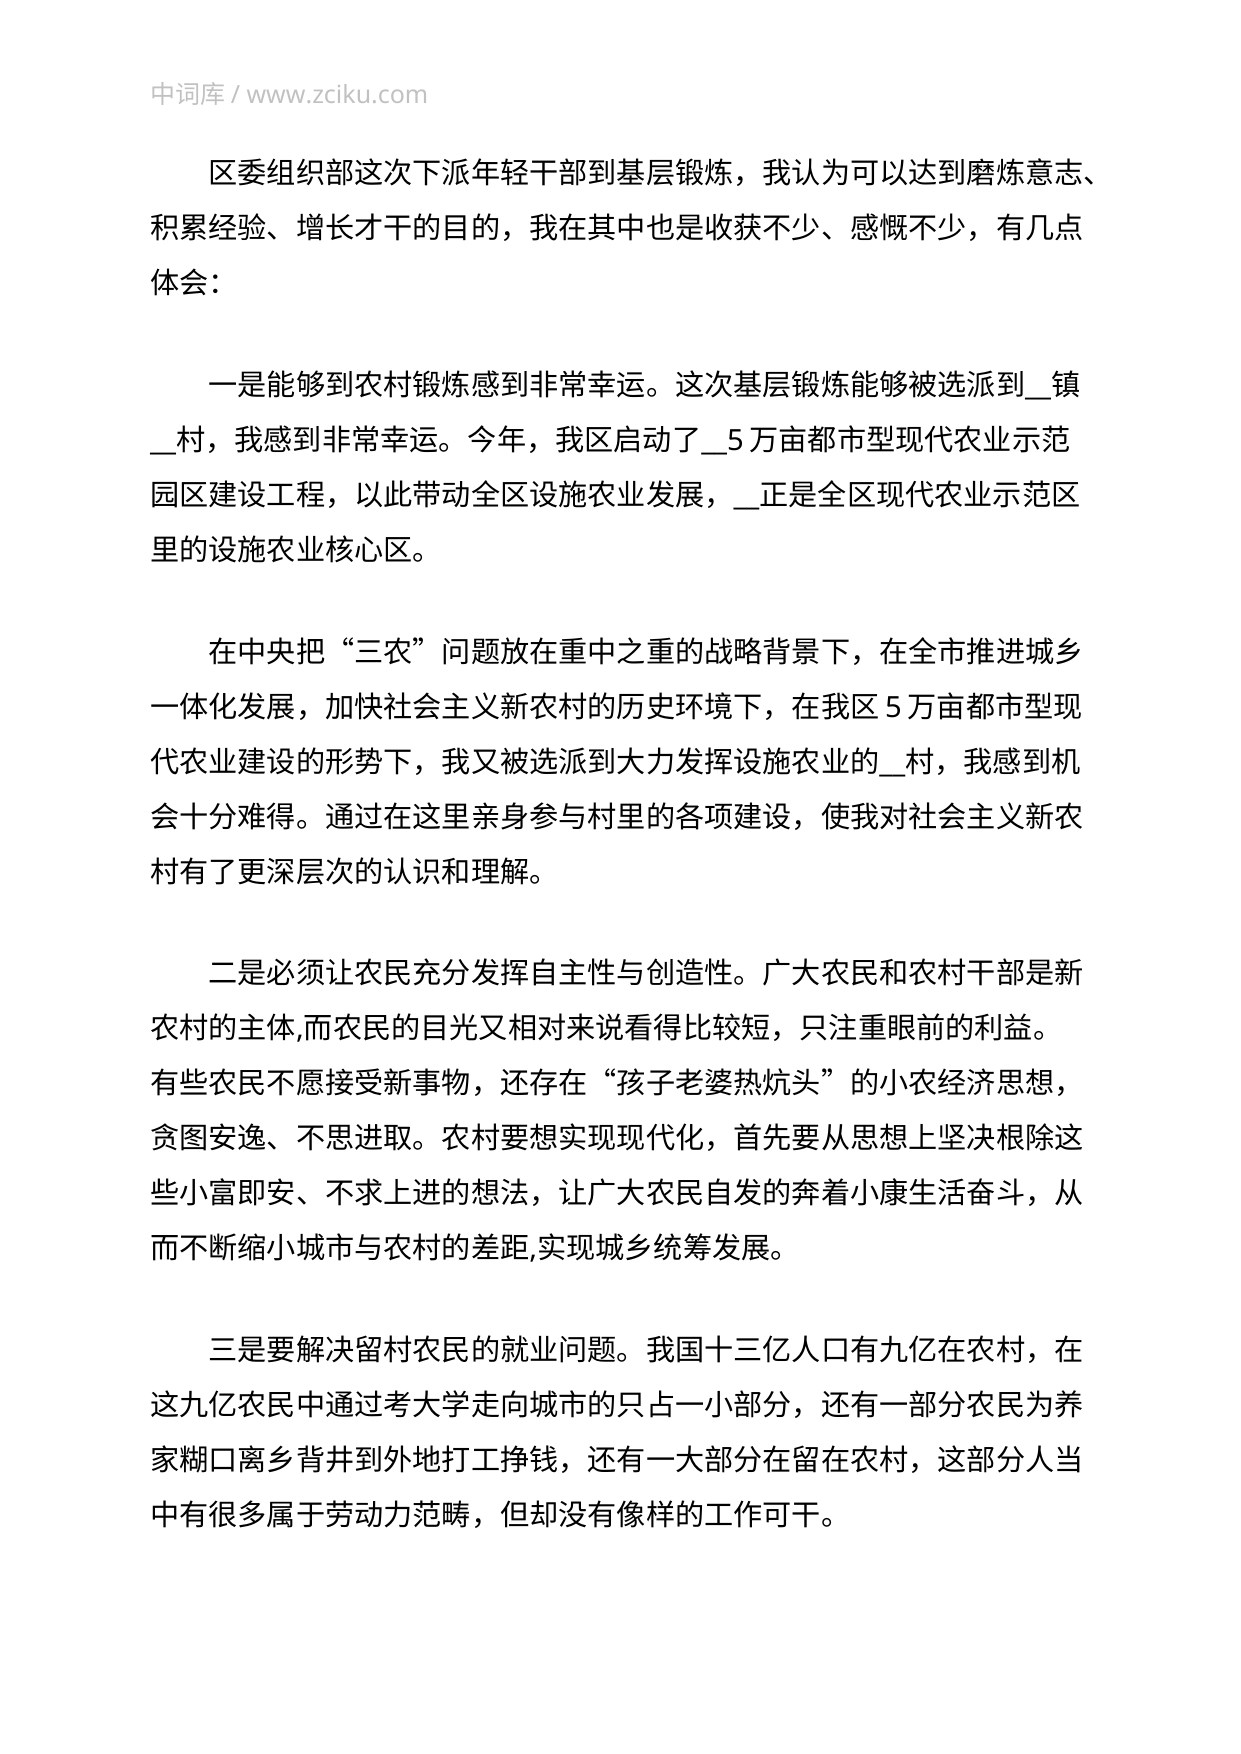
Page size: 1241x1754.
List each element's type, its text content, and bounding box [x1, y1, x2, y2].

text 三是要解决留村农民的就业问题。我国十三亿人口有九亿在农村，在这九亿农民中通过考大学走向城市的只占一小部分，还有一部分农民为养家糊口离乡背井到外地打工挣钱，还有一大部分在留在农村，这部分人当中有很多属于劳动力范畴，但却没有像样的工作可干。 [150, 1326, 1090, 1533]
text 区委组织部这次下派年轻干部到基层锻炼，我认为可以达到磨炼意志、积累经验、增长才干的目的，我在其中也是收获不少、感慨不少，有几点体会： [150, 150, 1090, 302]
text 在中央把“三农”问题放在重中之重的战略背景下，在全市推进城乡一体化发展，加快社会主义新农村的历史环境下，在我区5万亩都市型现代农业建设的形势下，我又被选派到大力发挥设施农业的__村，我感到机会十分难得。通过在这里亲身参与村里的各项建设，使我对社会主义新农村有了更深层次的认识和理解。 [150, 628, 1090, 890]
text 二是必须让农民充分发挥自主性与创造性。广大农民和农村干部是新农村的主体,而农民的目光又相对来说看得比较短，只注重眼前的利益。有些农民不愿接受新事物，还存在“孩子老婆热炕头”的小农经济思想，贪图安逸、不思进取。农村要想实现现代化，首先要从思想上坚决根除这些小富即安、不求上进的想法，让广大农民自发的奔着小康生活奋斗，从而不断缩小城市与农村的差距,实现城乡统筹发展。 [150, 950, 1090, 1267]
text 一是能够到农村锻炼感到非常幸运。这次基层锻炼能够被选派到__镇__村，我感到非常幸运。今年，我区启动了__5万亩都市型现代农业示范园区建设工程，以此带动全区设施农业发展，__正是全区现代农业示范区里的设施农业核心区。 [150, 362, 1090, 569]
